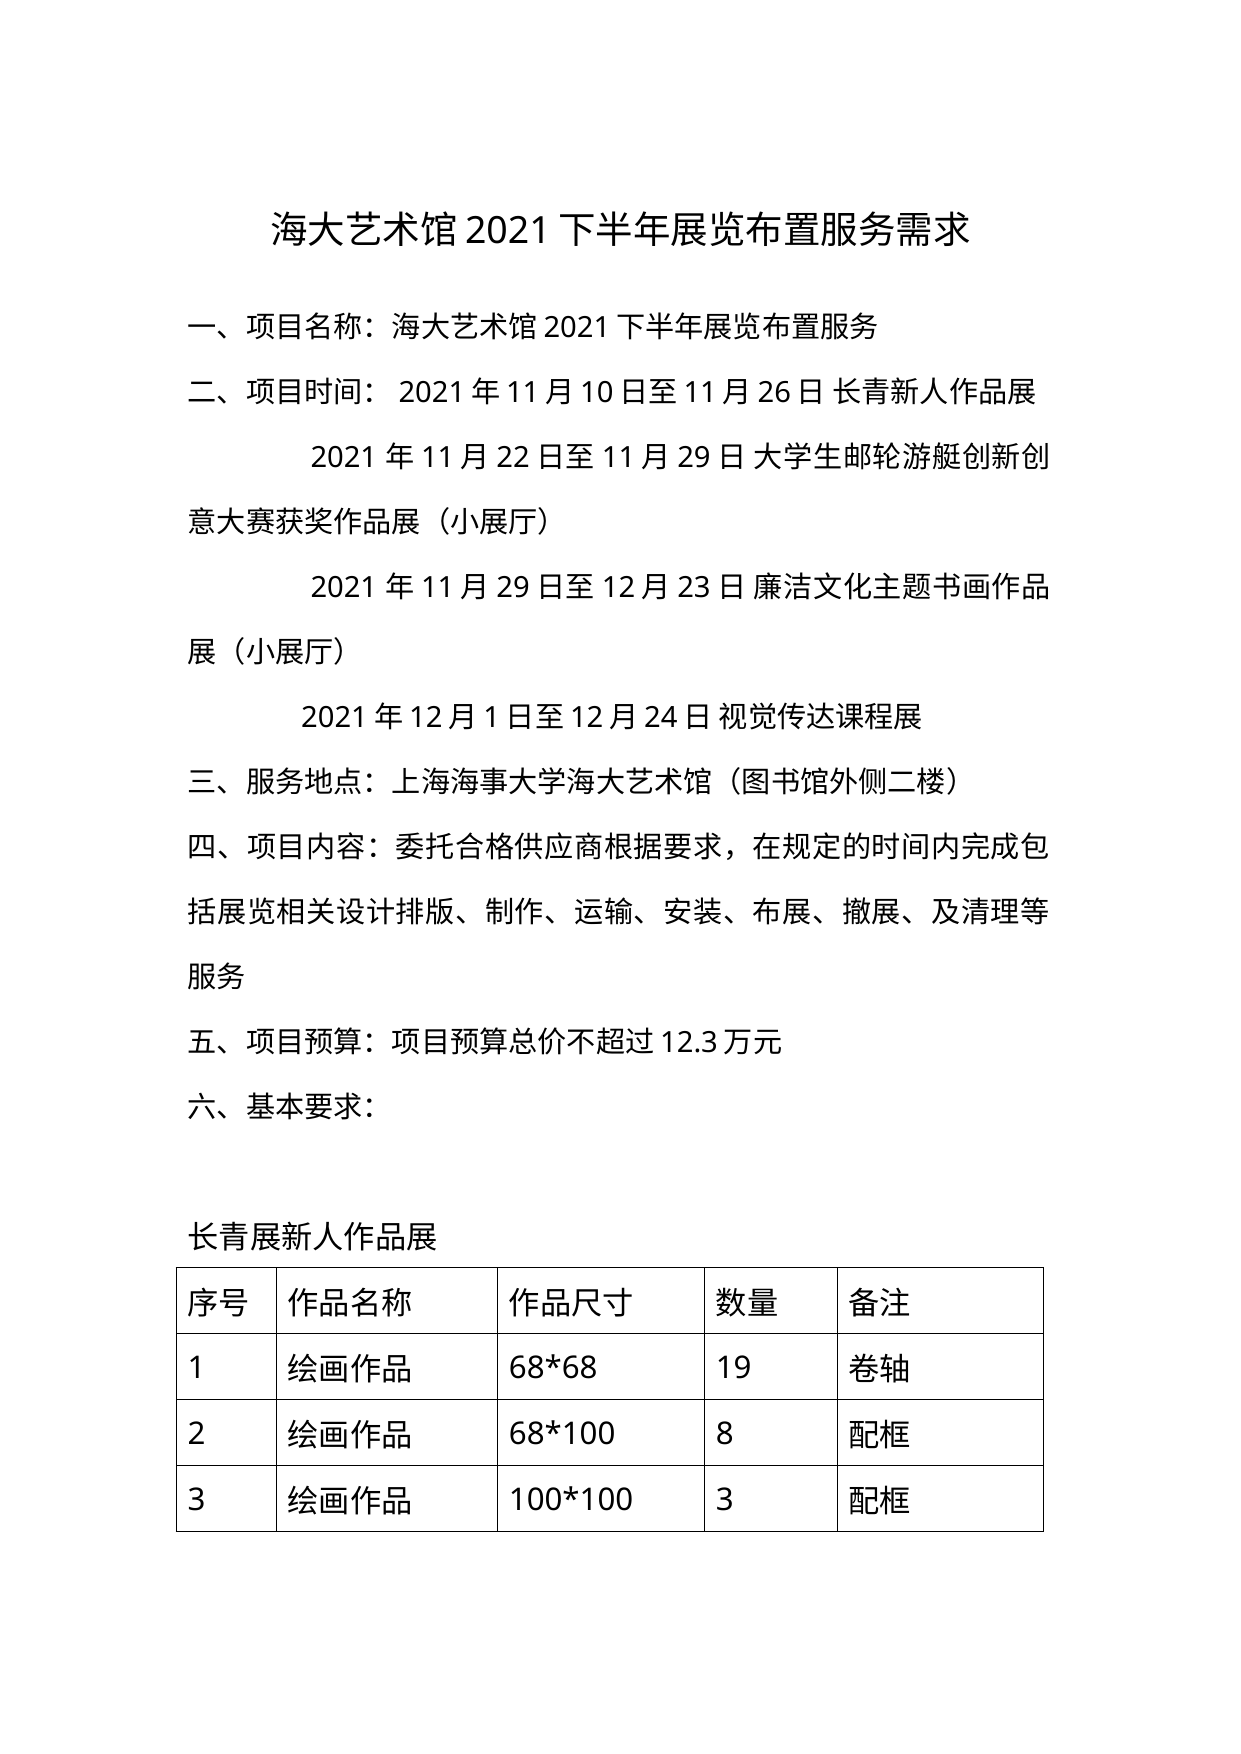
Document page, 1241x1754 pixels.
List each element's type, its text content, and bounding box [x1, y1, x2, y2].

text 五、项目预算：项目预算总价不超过12.3万元 [187, 1007, 1053, 1072]
table_cell 8 [705, 1400, 837, 1465]
table_header 备注 [838, 1268, 1043, 1333]
table_header 数量 [705, 1268, 837, 1333]
table_cell 绘画作品 [277, 1400, 497, 1465]
table_cell 卷轴 [838, 1334, 1043, 1399]
text 2021年12月1日至12月24日 视觉传达课程展 [187, 682, 1053, 747]
text 六、基本要求： [187, 1072, 1053, 1137]
table_cell 2 [177, 1400, 276, 1465]
text 四、项目内容：委托合格供应商根据要求，在规定的时间内完成包括展览相关设计排版、制作、运输、安装、布展、撤展、及清理等服务 [187, 812, 1053, 1007]
text 三、服务地点：上海海事大学海大艺术馆（图书馆外侧二楼） [187, 747, 1053, 812]
table_cell 100*100 [498, 1466, 704, 1531]
table_header 序号 [177, 1268, 276, 1333]
text 2021年11月29日至12月23日 廉洁文化主题书画作品展（小展厅） [187, 552, 1053, 682]
text 2021年11月22日至11月29日 大学生邮轮游艇创新创意大赛获奖作品展（小展厅） [187, 422, 1053, 552]
table_cell 68*68 [498, 1334, 704, 1399]
text 一、项目名称：海大艺术馆2021下半年展览布置服务 [187, 292, 1053, 357]
table_header 作品尺寸 [498, 1268, 704, 1333]
table_cell 绘画作品 [277, 1466, 497, 1531]
table_cell 1 [177, 1334, 276, 1399]
table_cell 配框 [838, 1466, 1043, 1531]
text 长青展新人作品展 [187, 1202, 1053, 1267]
table_cell 3 [705, 1466, 837, 1531]
table_cell 3 [177, 1466, 276, 1531]
text 海大艺术馆2021下半年展览布置服务需求 [187, 194, 1053, 259]
table_cell 68*100 [498, 1400, 704, 1465]
table_cell 配框 [838, 1400, 1043, 1465]
table_header 作品名称 [277, 1268, 497, 1333]
table_cell 19 [705, 1334, 837, 1399]
table_cell 绘画作品 [277, 1334, 497, 1399]
text 二、项目时间： 2021年11月10日至11月26日 长青新人作品展 [187, 357, 1053, 422]
